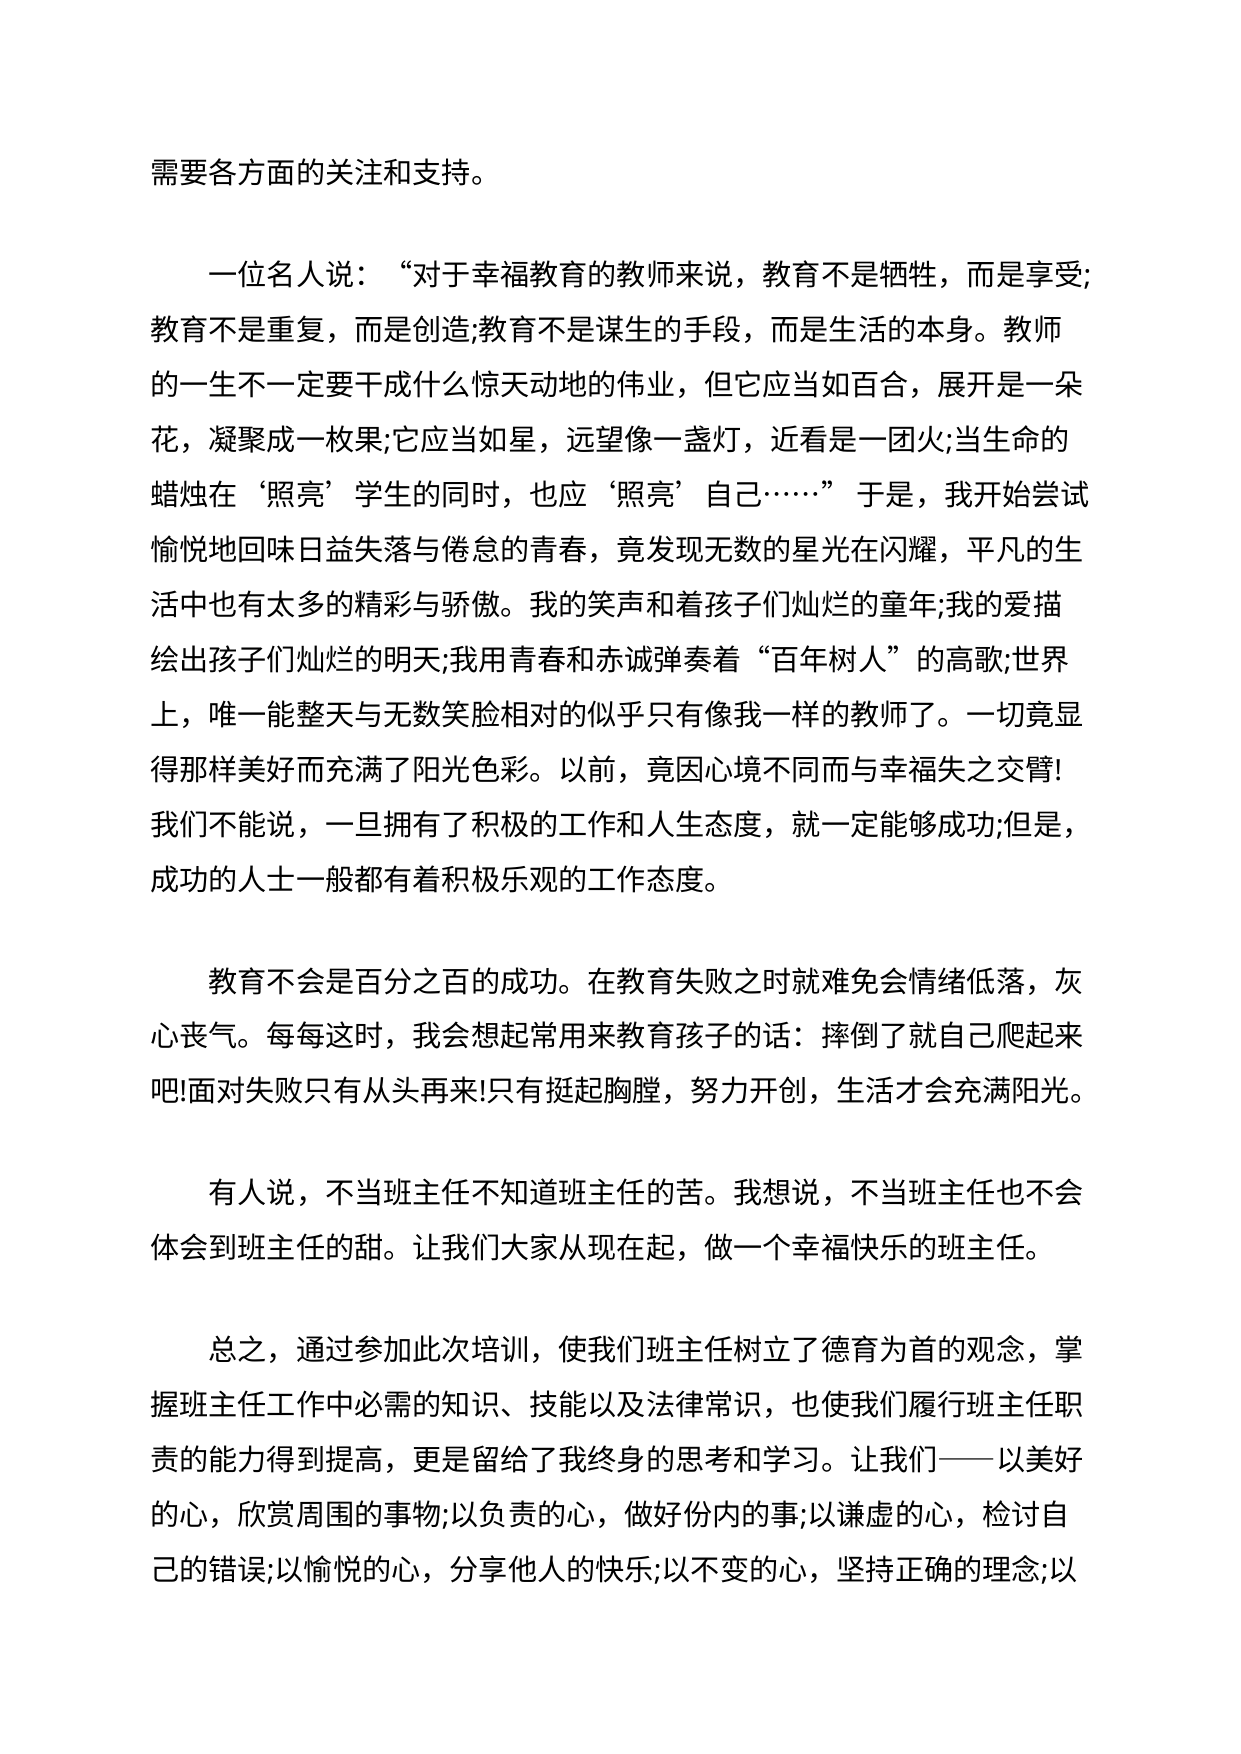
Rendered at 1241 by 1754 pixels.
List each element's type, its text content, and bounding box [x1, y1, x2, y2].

text 教育不会是百分之百的成功。在教育失败之时就难免会情绪低落，灰心丧气。每每这时，我会想起常用来教育孩子的话：摔倒了就自己爬起来吧!面对失败只有从头再来!只有挺起胸膛，努力开创，生活才会充满阳光。 [150, 958, 1090, 1110]
text 一位名人说：“对于幸福教育的教师来说，教育不是牺牲，而是享受;教育不是重复，而是创造;教育不是谋生的手段，而是生活的本身。教师的一生不一定要干成什么惊天动地的伟业，但它应当如百合，展开是一朵花，凝聚成一枚果;它应当如星，远望像一盏灯，近看是一团火;当生命的蜡烛在‘照亮’学生的同时，也应‘照亮’自己……” 于是，我开始尝试愉悦地回味日益失落与倦怠的青春，竟发现无数的星光在闪耀，平凡的生活中也有太多的精彩与骄傲。我的笑声和着孩子们灿烂的童年;我的爱描绘出孩子们灿烂的明天;我用青春和赤诚弹奏着“百年树人”的高歌;世界上，唯一能整天与无数笑脸相对的似乎只有像我一样的教师了。一切竟显得那样美好而充满了阳光色彩。以前，竟因心境不同而与幸福失之交臂!我们不能说，一旦拥有了积极的工作和人生态度，就一定能够成功;但是，成功的人士一般都有着积极乐观的工作态度。 [150, 252, 1090, 899]
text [150, 150, 1090, 192]
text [150, 1327, 1090, 1589]
text 有人说，不当班主任不知道班主任的苦。我想说，不当班主任也不会体会到班主任的甜。让我们大家从现在起，做一个幸福快乐的班主任。 [150, 1170, 1090, 1267]
